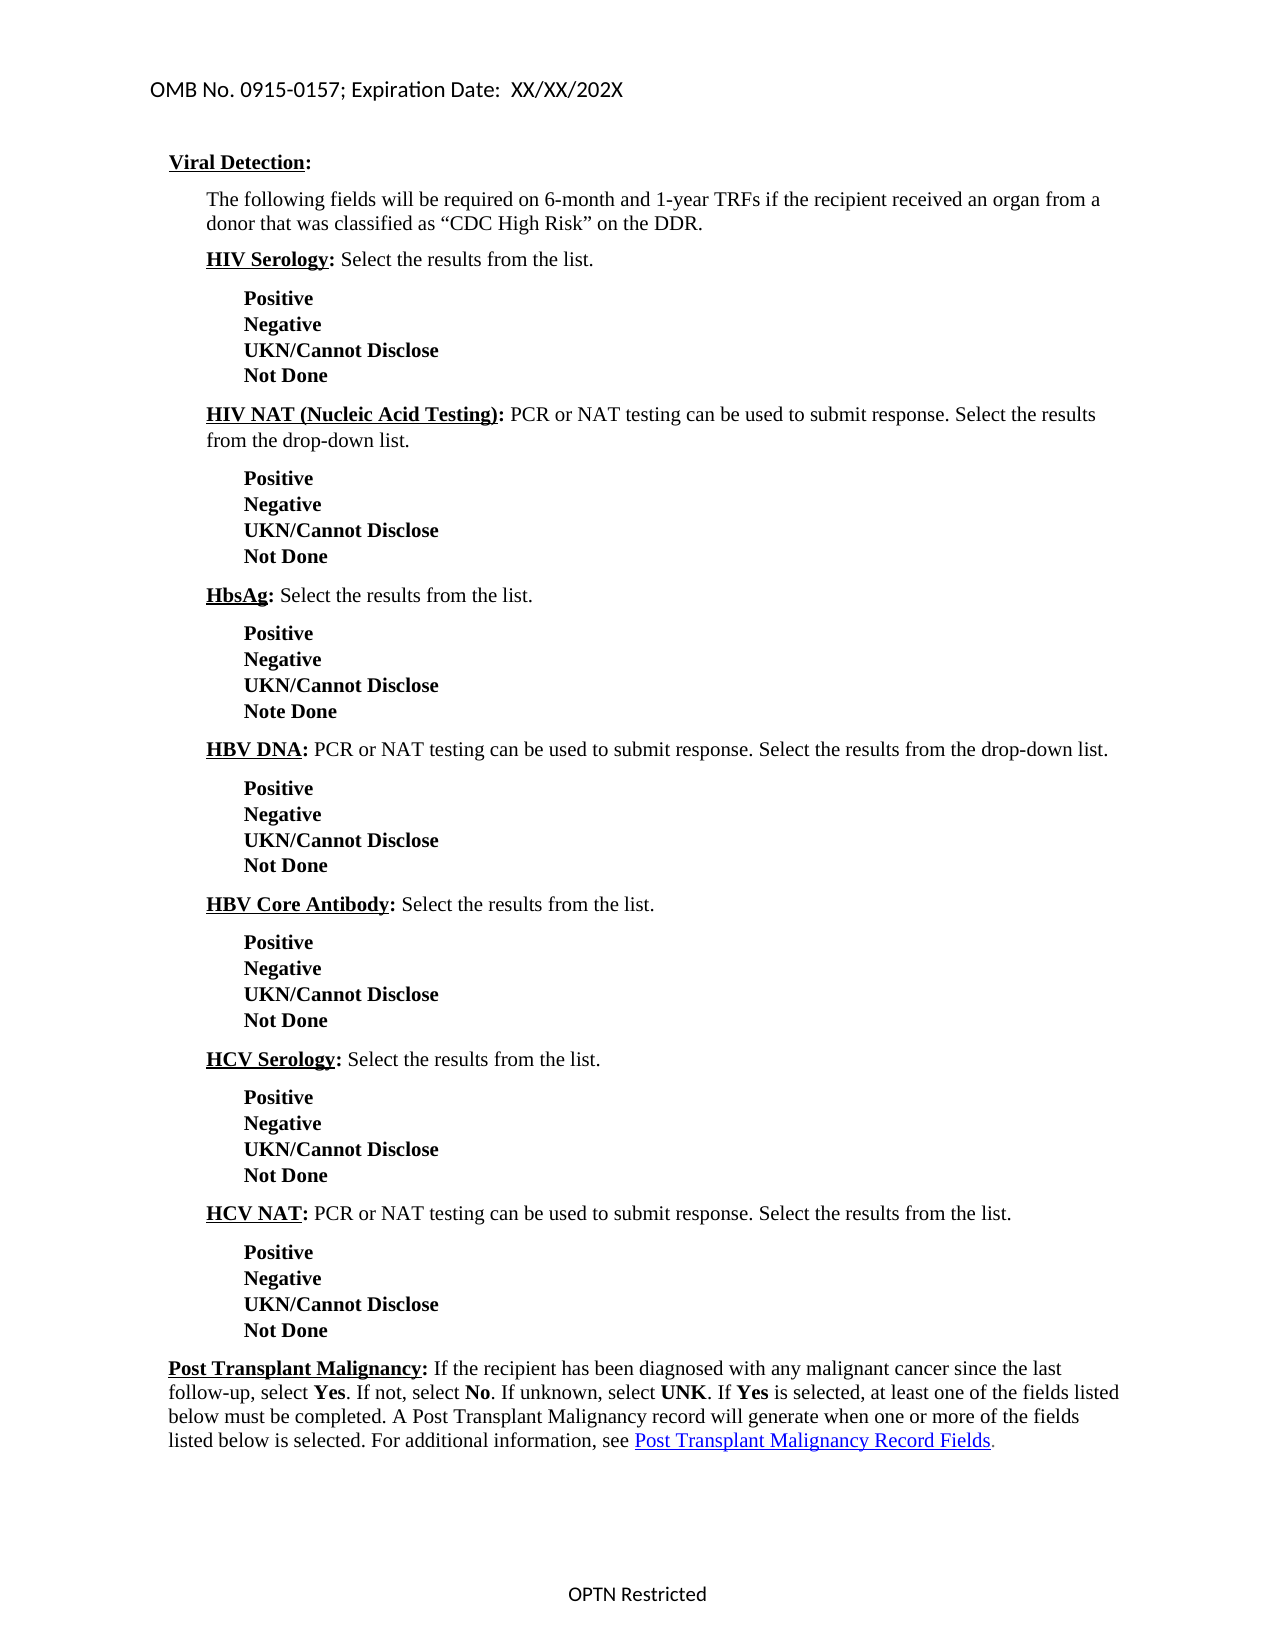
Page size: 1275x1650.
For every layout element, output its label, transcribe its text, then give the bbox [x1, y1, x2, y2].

text Positive Negative UKN/Cannot Disclose Not Done [244, 776, 1125, 877]
text HCV NAT: PCR or NAT testing can be used to submit response. Select the results from the list. [206, 1201, 1125, 1225]
text HIV Serology: Select the results from the list. [206, 247, 1125, 271]
text Positive Negative UKN/Cannot Disclose Not Done [244, 1240, 1125, 1342]
text Positive Negative UKN/Cannot Disclose Not Done [244, 930, 1125, 1032]
text HbsAg: Select the results from the list. [206, 582, 1125, 607]
text Positive Negative UKN/Cannot Disclose Not Done [244, 286, 1125, 387]
text HIV NAT (Nucleic Acid Testing): PCR or NAT testing can be used to submit response. Select the results from the drop-down list. [206, 402, 1125, 452]
text Viral Detection: [169, 150, 1125, 174]
text HBV DNA: PCR or NAT testing can be used to submit response. Select the results from the drop-down list. [206, 737, 1125, 761]
text Positive Negative UKN/Cannot Disclose Note Done [244, 621, 1125, 723]
text Positive Negative UKN/Cannot Disclose Not Done [244, 466, 1125, 568]
text HBV Core Antibody: Select the results from the list. [206, 892, 1125, 916]
text Positive Negative UKN/Cannot Disclose Not Done [244, 1085, 1125, 1187]
text HCV Serology: Select the results from the list. [206, 1047, 1125, 1071]
text The following fields will be required on 6-month and 1-year TRFs if the recipient received an organ from a donor that was classified as “CDC High Risk” on the DDR. [206, 187, 1125, 235]
text Post Transplant Malignancy: If the recipient has been diagnosed with any malignant cancer since the last follow-up, select Yes. If not, select No. If unknown, select UNK. If Yes is selected, at least one of the fields listed below must be completed. A Post Transplant Malignancy record will generate when one or more of the fields listed below is selected. For additional information, see Post Transplant Malignancy Record Fields. [168, 1356, 1125, 1452]
